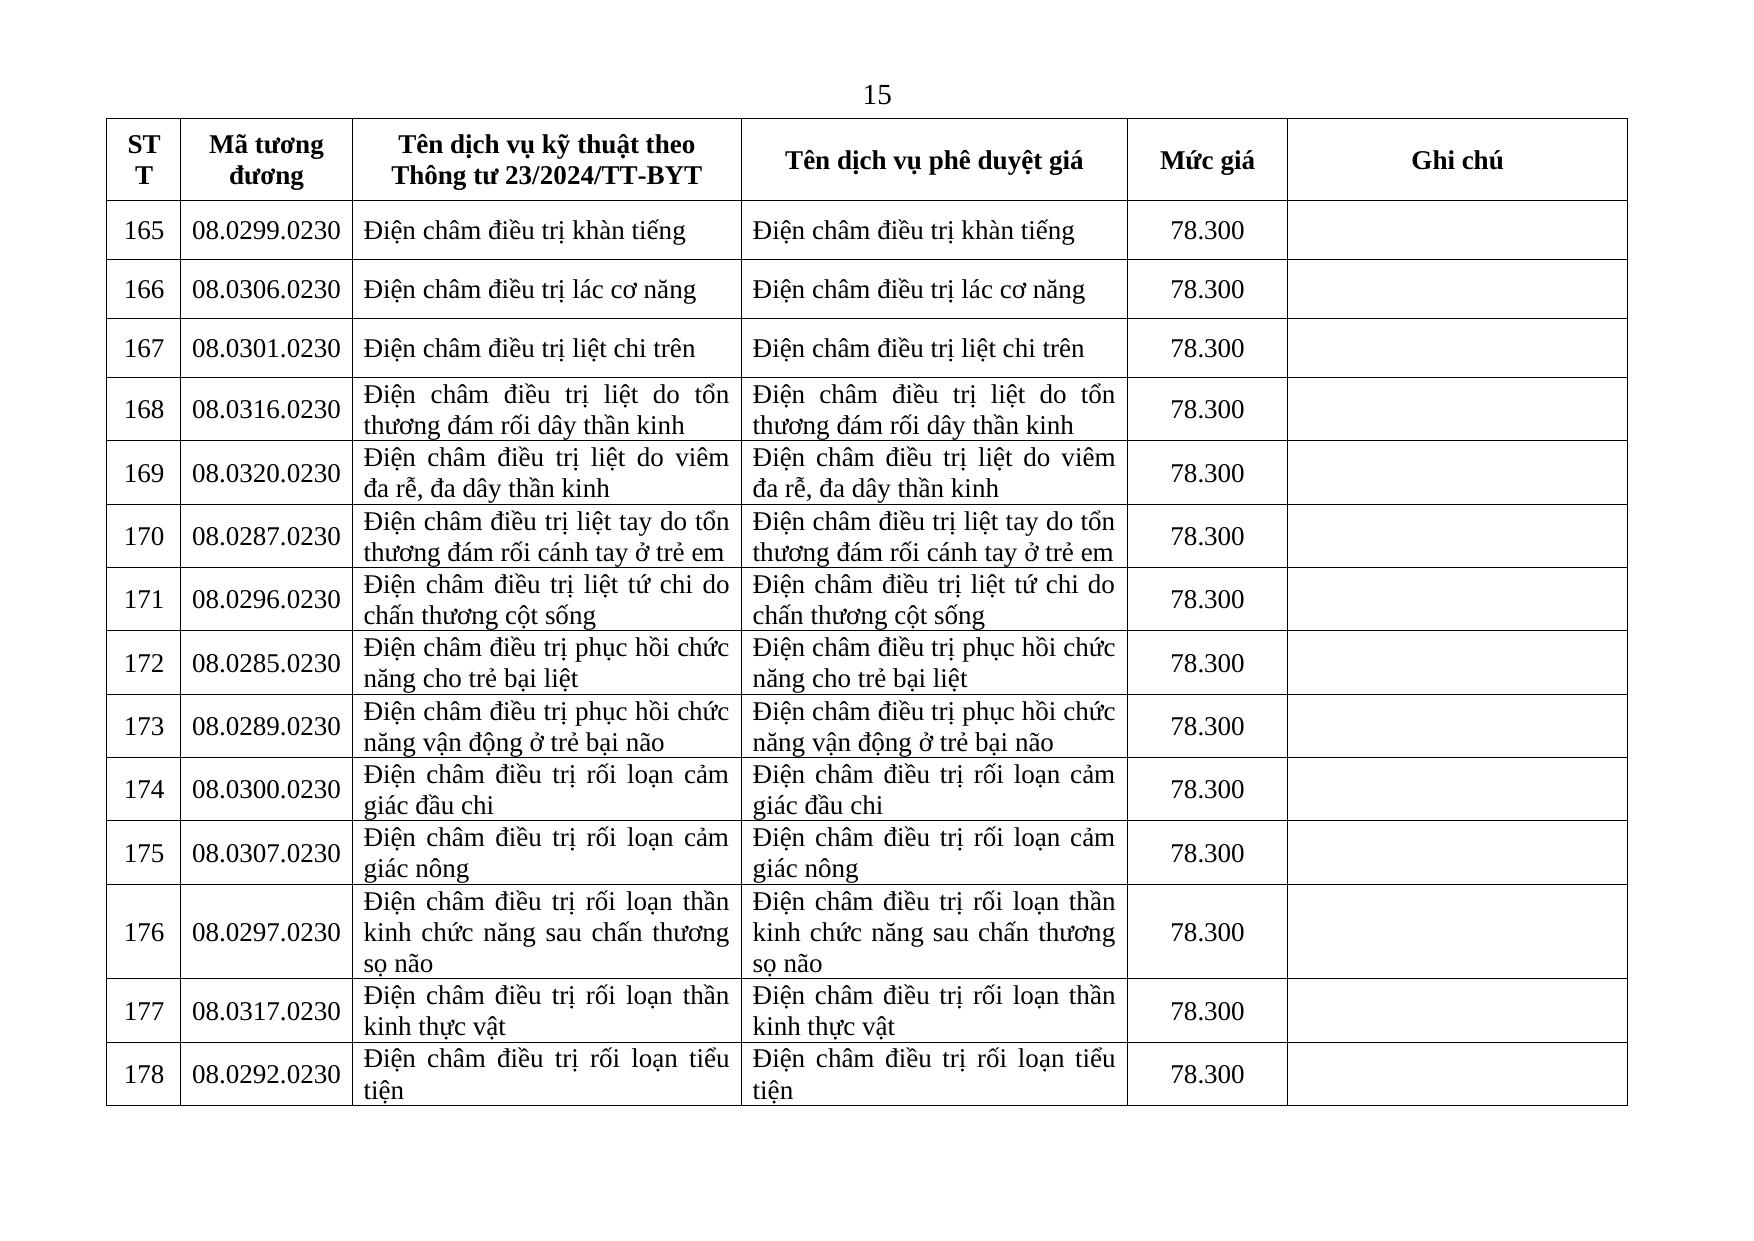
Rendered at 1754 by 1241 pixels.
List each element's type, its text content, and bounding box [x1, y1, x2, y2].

table_cell 78.300 [1128, 201, 1287, 259]
table_cell 78.300 [1128, 378, 1287, 440]
table_cell 172 [107, 631, 180, 694]
table_cell Điện châm điều trị liệt tay do tổn thương đám rối cánh tay ở trẻ em [353, 505, 741, 567]
table_cell 168 [107, 378, 180, 440]
table_cell 78.300 [1128, 319, 1287, 377]
table_cell [1288, 885, 1627, 978]
table_cell Điện châm điều trị phục hồi chức năng cho trẻ bại liệt [742, 631, 1127, 694]
table_cell 08.0287.0230 [181, 505, 352, 567]
table_cell Điện châm điều trị liệt tứ chi do chấn thương cột sống [742, 568, 1127, 630]
table_cell Điện châm điều trị liệt do tổn thương đám rối dây thần kinh [742, 378, 1127, 440]
table_cell [1288, 441, 1627, 504]
table_cell Điện châm điều trị rối loạn tiểu tiện [742, 1043, 1127, 1105]
table_header Tên dịch vụ phê duyệt giá [742, 119, 1127, 200]
table_cell 78.300 [1128, 979, 1287, 1042]
table_cell 78.300 [1128, 260, 1287, 318]
table_cell [1288, 821, 1627, 884]
table_cell Điện châm điều trị rối loạn cảm giác đầu chi [353, 758, 741, 820]
table_cell 08.0299.0230 [181, 201, 352, 259]
table_cell 166 [107, 260, 180, 318]
table_cell Điện châm điều trị lác cơ năng [353, 260, 741, 318]
table_cell 174 [107, 758, 180, 820]
table_cell 08.0296.0230 [181, 568, 352, 630]
table_cell 78.300 [1128, 441, 1287, 504]
table_header Mức giá [1128, 119, 1287, 200]
table_cell 08.0320.0230 [181, 441, 352, 504]
table_cell 78.300 [1128, 821, 1287, 884]
table_cell 78.300 [1128, 505, 1287, 567]
table_cell 78.300 [1128, 631, 1287, 694]
table_cell Điện châm điều trị rối loạn cảm giác nông [353, 821, 741, 884]
table_cell Điện châm điều trị phục hồi chức năng vận động ở trẻ bại não [742, 695, 1127, 757]
table_cell [1288, 201, 1627, 259]
table_cell [1288, 378, 1627, 440]
table_cell 08.0306.0230 [181, 260, 352, 318]
table_cell Điện châm điều trị rối loạn tiểu tiện [353, 1043, 741, 1105]
table_cell 169 [107, 441, 180, 504]
table_cell 173 [107, 695, 180, 757]
table_cell Điện châm điều trị liệt do viêm đa rễ, đa dây thần kinh [742, 441, 1127, 504]
table_cell 08.0297.0230 [181, 885, 352, 978]
table_cell 08.0289.0230 [181, 695, 352, 757]
table_header Mã tương đương [181, 119, 352, 200]
table_cell [1288, 260, 1627, 318]
table_cell Điện châm điều trị liệt chi trên [353, 319, 741, 377]
table_cell Điện châm điều trị liệt do viêm đa rễ, đa dây thần kinh [353, 441, 741, 504]
table_cell 167 [107, 319, 180, 377]
table_cell 08.0307.0230 [181, 821, 352, 884]
table_cell Điện châm điều trị liệt tay do tổn thương đám rối cánh tay ở trẻ em [742, 505, 1127, 567]
table_cell 176 [107, 885, 180, 978]
table_cell Điện châm điều trị rối loạn cảm giác nông [742, 821, 1127, 884]
table_cell Điện châm điều trị rối loạn thần kinh chức năng sau chấn thương sọ não [353, 885, 741, 978]
table_cell Điện châm điều trị liệt do tổn thương đám rối dây thần kinh [353, 378, 741, 440]
table_cell [1288, 631, 1627, 694]
table_cell 08.0292.0230 [181, 1043, 352, 1105]
table_cell 08.0316.0230 [181, 378, 352, 440]
table_cell [1288, 1043, 1627, 1105]
table_cell 177 [107, 979, 180, 1042]
table_cell Điện châm điều trị lác cơ năng [742, 260, 1127, 318]
table_cell 78.300 [1128, 1043, 1287, 1105]
table_cell [1288, 505, 1627, 567]
table_cell Điện châm điều trị rối loạn thần kinh thực vật [353, 979, 741, 1042]
table_cell 08.0285.0230 [181, 631, 352, 694]
table_cell Điện châm điều trị liệt tứ chi do chấn thương cột sống [353, 568, 741, 630]
table_cell 178 [107, 1043, 180, 1105]
table_header Tên dịch vụ kỹ thuật theo Thông tư 23/2024/TT-BYT [353, 119, 741, 200]
table_cell [1288, 319, 1627, 377]
table_header STT [107, 119, 180, 200]
table_cell 08.0300.0230 [181, 758, 352, 820]
table_header Ghi chú [1288, 119, 1627, 200]
table_cell Điện châm điều trị rối loạn cảm giác đầu chi [742, 758, 1127, 820]
table_cell Điện châm điều trị khàn tiếng [353, 201, 741, 259]
table_cell Điện châm điều trị liệt chi trên [742, 319, 1127, 377]
table_cell 78.300 [1128, 568, 1287, 630]
table_cell 170 [107, 505, 180, 567]
table_cell 78.300 [1128, 885, 1287, 978]
table_cell Điện châm điều trị phục hồi chức năng vận động ở trẻ bại não [353, 695, 741, 757]
table_cell 08.0301.0230 [181, 319, 352, 377]
table_cell Điện châm điều trị rối loạn thần kinh chức năng sau chấn thương sọ não [742, 885, 1127, 978]
table_cell 08.0317.0230 [181, 979, 352, 1042]
table_cell Điện châm điều trị phục hồi chức năng cho trẻ bại liệt [353, 631, 741, 694]
table_cell 78.300 [1128, 758, 1287, 820]
table_cell 175 [107, 821, 180, 884]
table_cell Điện châm điều trị khàn tiếng [742, 201, 1127, 259]
table_cell [1288, 568, 1627, 630]
table_cell 78.300 [1128, 695, 1287, 757]
table_cell [1288, 695, 1627, 757]
table_cell 171 [107, 568, 180, 630]
table_cell [1288, 979, 1627, 1042]
table_cell Điện châm điều trị rối loạn thần kinh thực vật [742, 979, 1127, 1042]
table_cell 165 [107, 201, 180, 259]
table_cell [1288, 758, 1627, 820]
